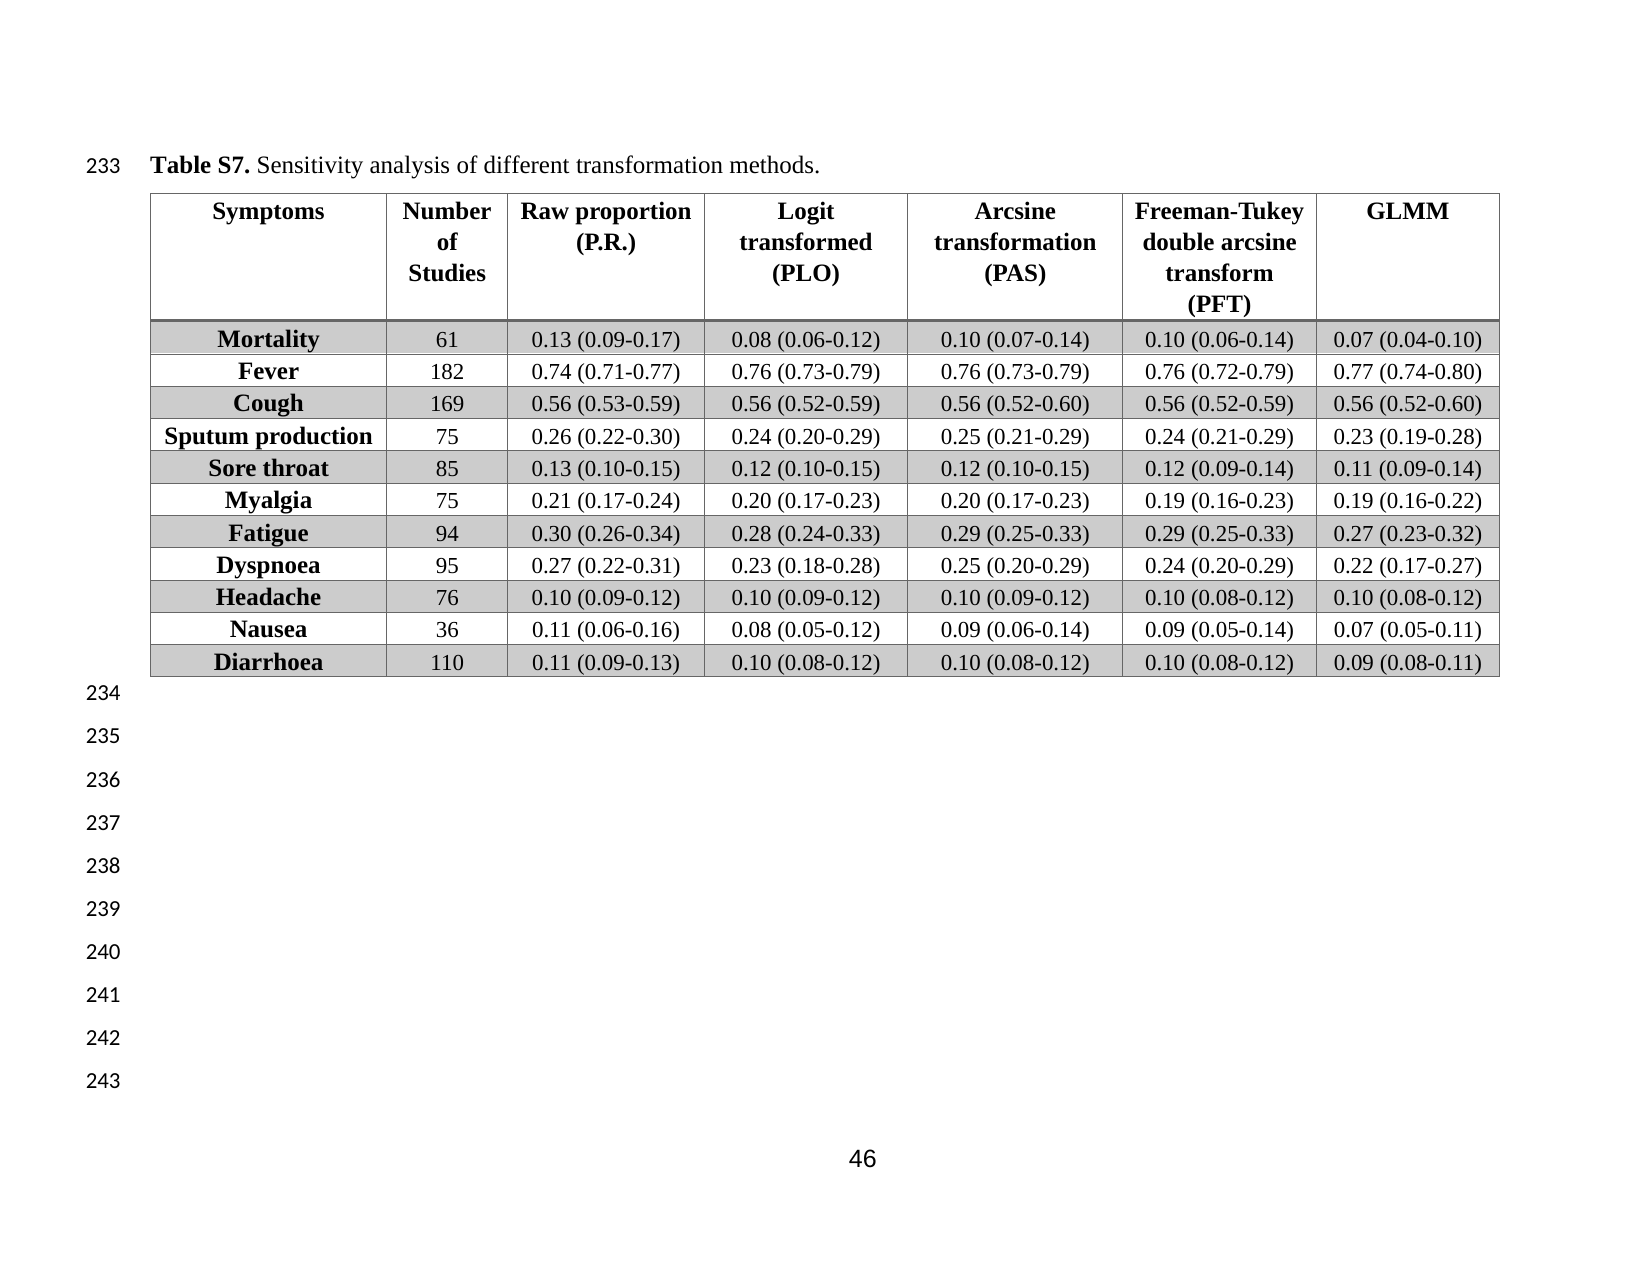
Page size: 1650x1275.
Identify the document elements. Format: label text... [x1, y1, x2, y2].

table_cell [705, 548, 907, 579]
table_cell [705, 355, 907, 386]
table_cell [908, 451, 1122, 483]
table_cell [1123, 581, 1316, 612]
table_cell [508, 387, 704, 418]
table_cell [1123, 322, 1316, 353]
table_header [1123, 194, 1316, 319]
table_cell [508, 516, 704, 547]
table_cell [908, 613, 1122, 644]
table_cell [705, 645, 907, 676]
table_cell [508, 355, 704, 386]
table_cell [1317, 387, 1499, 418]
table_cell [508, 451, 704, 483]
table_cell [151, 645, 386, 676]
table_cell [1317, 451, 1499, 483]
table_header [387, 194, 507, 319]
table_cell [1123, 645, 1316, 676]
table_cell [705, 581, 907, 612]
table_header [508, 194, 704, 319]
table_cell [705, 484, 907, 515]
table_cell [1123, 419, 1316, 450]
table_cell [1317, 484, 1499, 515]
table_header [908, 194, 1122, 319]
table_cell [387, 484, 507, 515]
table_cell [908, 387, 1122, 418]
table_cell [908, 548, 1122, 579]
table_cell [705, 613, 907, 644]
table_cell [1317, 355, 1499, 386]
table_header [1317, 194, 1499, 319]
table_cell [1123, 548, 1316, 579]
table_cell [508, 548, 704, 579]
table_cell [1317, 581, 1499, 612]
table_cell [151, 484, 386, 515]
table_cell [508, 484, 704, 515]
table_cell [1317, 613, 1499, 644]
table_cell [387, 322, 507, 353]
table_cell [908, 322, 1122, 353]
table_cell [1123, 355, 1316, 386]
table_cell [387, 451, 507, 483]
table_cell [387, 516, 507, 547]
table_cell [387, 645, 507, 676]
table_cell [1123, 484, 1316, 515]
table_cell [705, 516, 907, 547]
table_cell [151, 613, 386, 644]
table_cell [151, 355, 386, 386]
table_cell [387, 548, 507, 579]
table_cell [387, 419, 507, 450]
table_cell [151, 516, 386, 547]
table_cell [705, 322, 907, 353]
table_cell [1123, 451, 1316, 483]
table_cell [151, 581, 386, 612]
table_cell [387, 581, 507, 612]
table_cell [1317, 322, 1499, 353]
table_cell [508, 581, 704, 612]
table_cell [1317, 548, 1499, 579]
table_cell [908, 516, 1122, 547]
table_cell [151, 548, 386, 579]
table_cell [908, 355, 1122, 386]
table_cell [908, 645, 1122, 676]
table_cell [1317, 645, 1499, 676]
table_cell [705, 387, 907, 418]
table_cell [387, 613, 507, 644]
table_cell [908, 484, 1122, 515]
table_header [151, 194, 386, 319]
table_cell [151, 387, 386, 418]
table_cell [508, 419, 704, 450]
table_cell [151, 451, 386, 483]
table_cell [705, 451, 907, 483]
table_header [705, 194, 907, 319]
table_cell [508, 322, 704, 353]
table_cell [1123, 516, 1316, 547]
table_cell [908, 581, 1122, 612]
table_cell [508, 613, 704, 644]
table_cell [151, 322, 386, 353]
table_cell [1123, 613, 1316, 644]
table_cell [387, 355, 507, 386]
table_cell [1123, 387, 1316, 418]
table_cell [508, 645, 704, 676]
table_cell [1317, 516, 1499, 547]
text Table S7. Sensitivity analysis of different transformation methods. [150, 150, 1500, 179]
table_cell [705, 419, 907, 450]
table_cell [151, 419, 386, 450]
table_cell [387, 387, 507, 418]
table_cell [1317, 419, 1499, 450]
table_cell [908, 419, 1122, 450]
